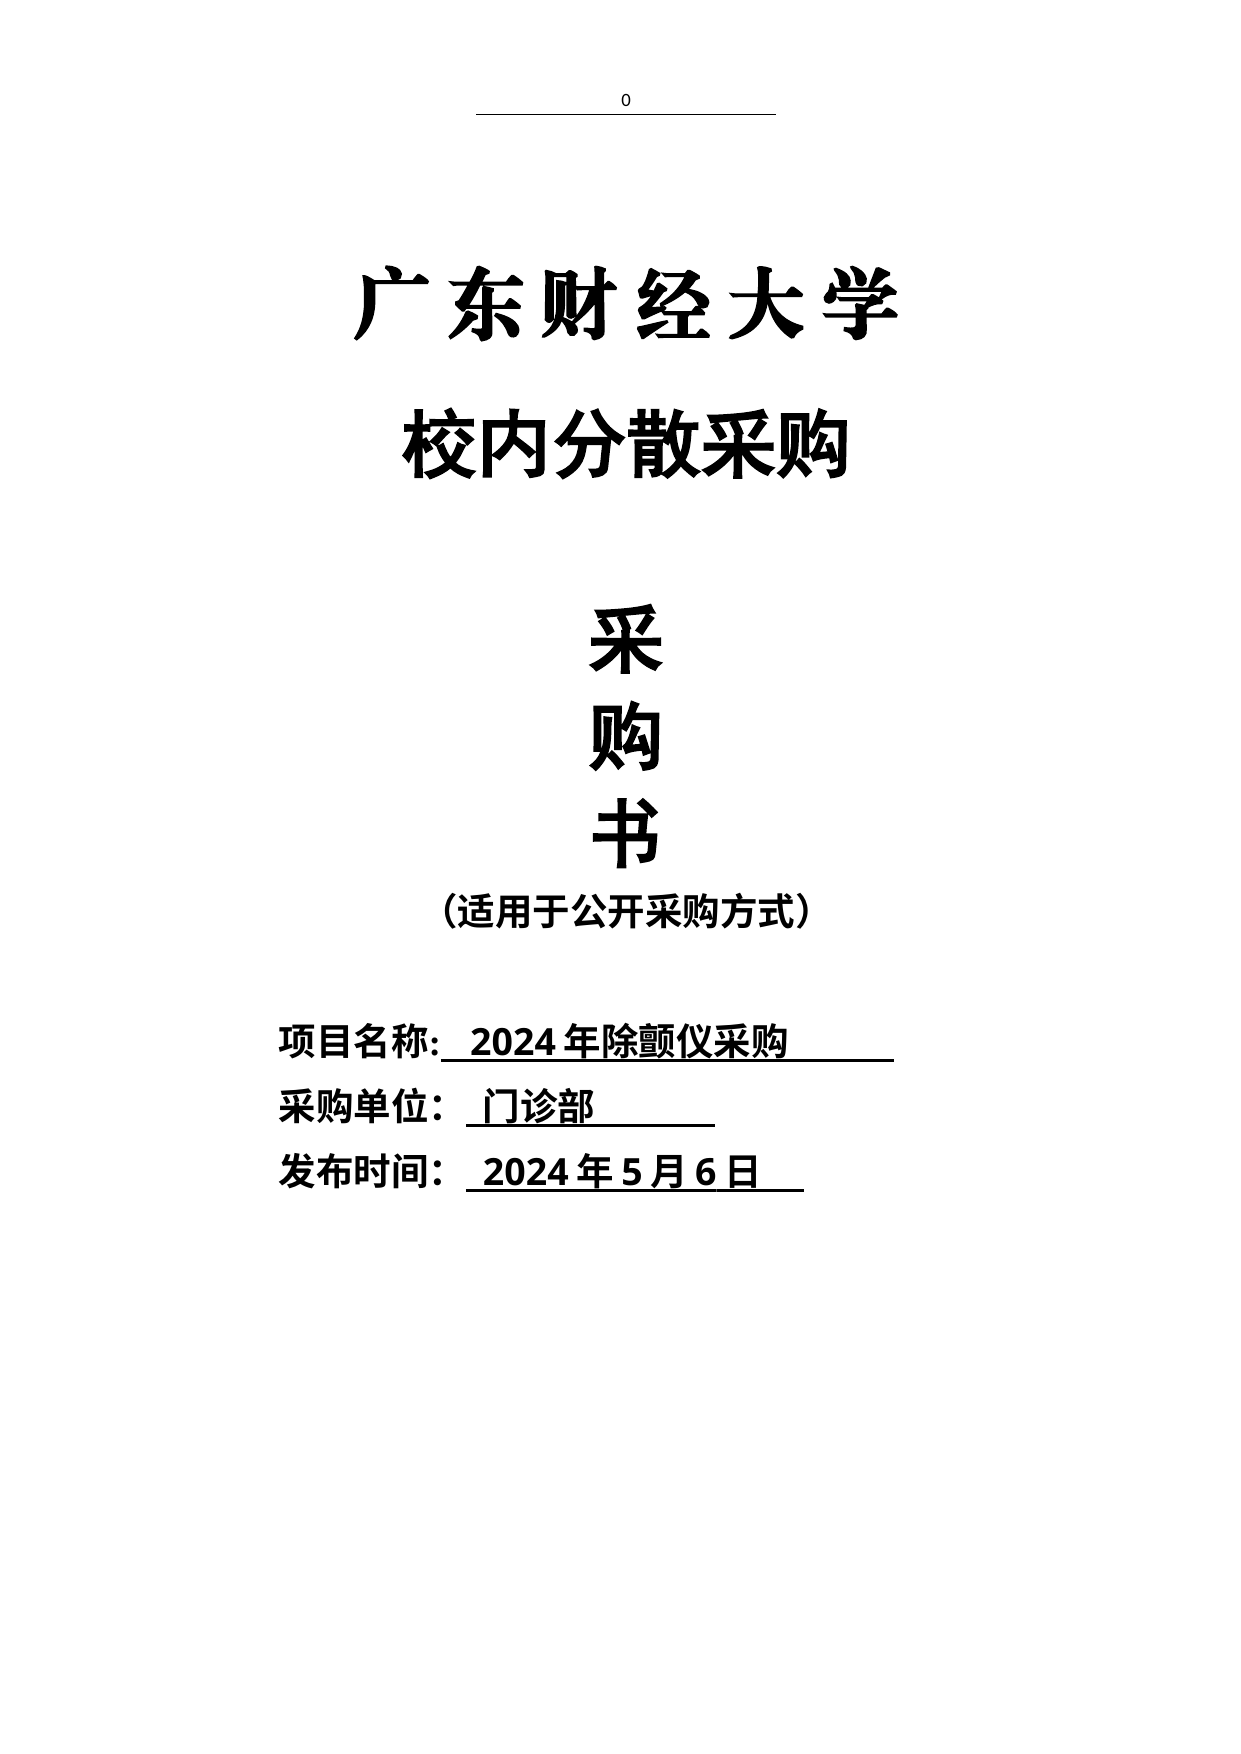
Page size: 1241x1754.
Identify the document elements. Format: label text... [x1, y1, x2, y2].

text 采 [165, 584, 1087, 682]
text 购 [165, 682, 1087, 779]
text 采购单位： 门诊部 [165, 1072, 1087, 1137]
text 项目名称: 2024年除颤仪采购 [165, 1007, 1087, 1072]
text 书 [165, 779, 1087, 877]
text 广 东 财 经 大 学 [165, 259, 1087, 357]
text 发布时间： 2024年5月6日 [165, 1137, 1087, 1202]
text （适用于公开采购方式） [165, 877, 1087, 942]
text 校内分散采购 [165, 389, 1087, 487]
